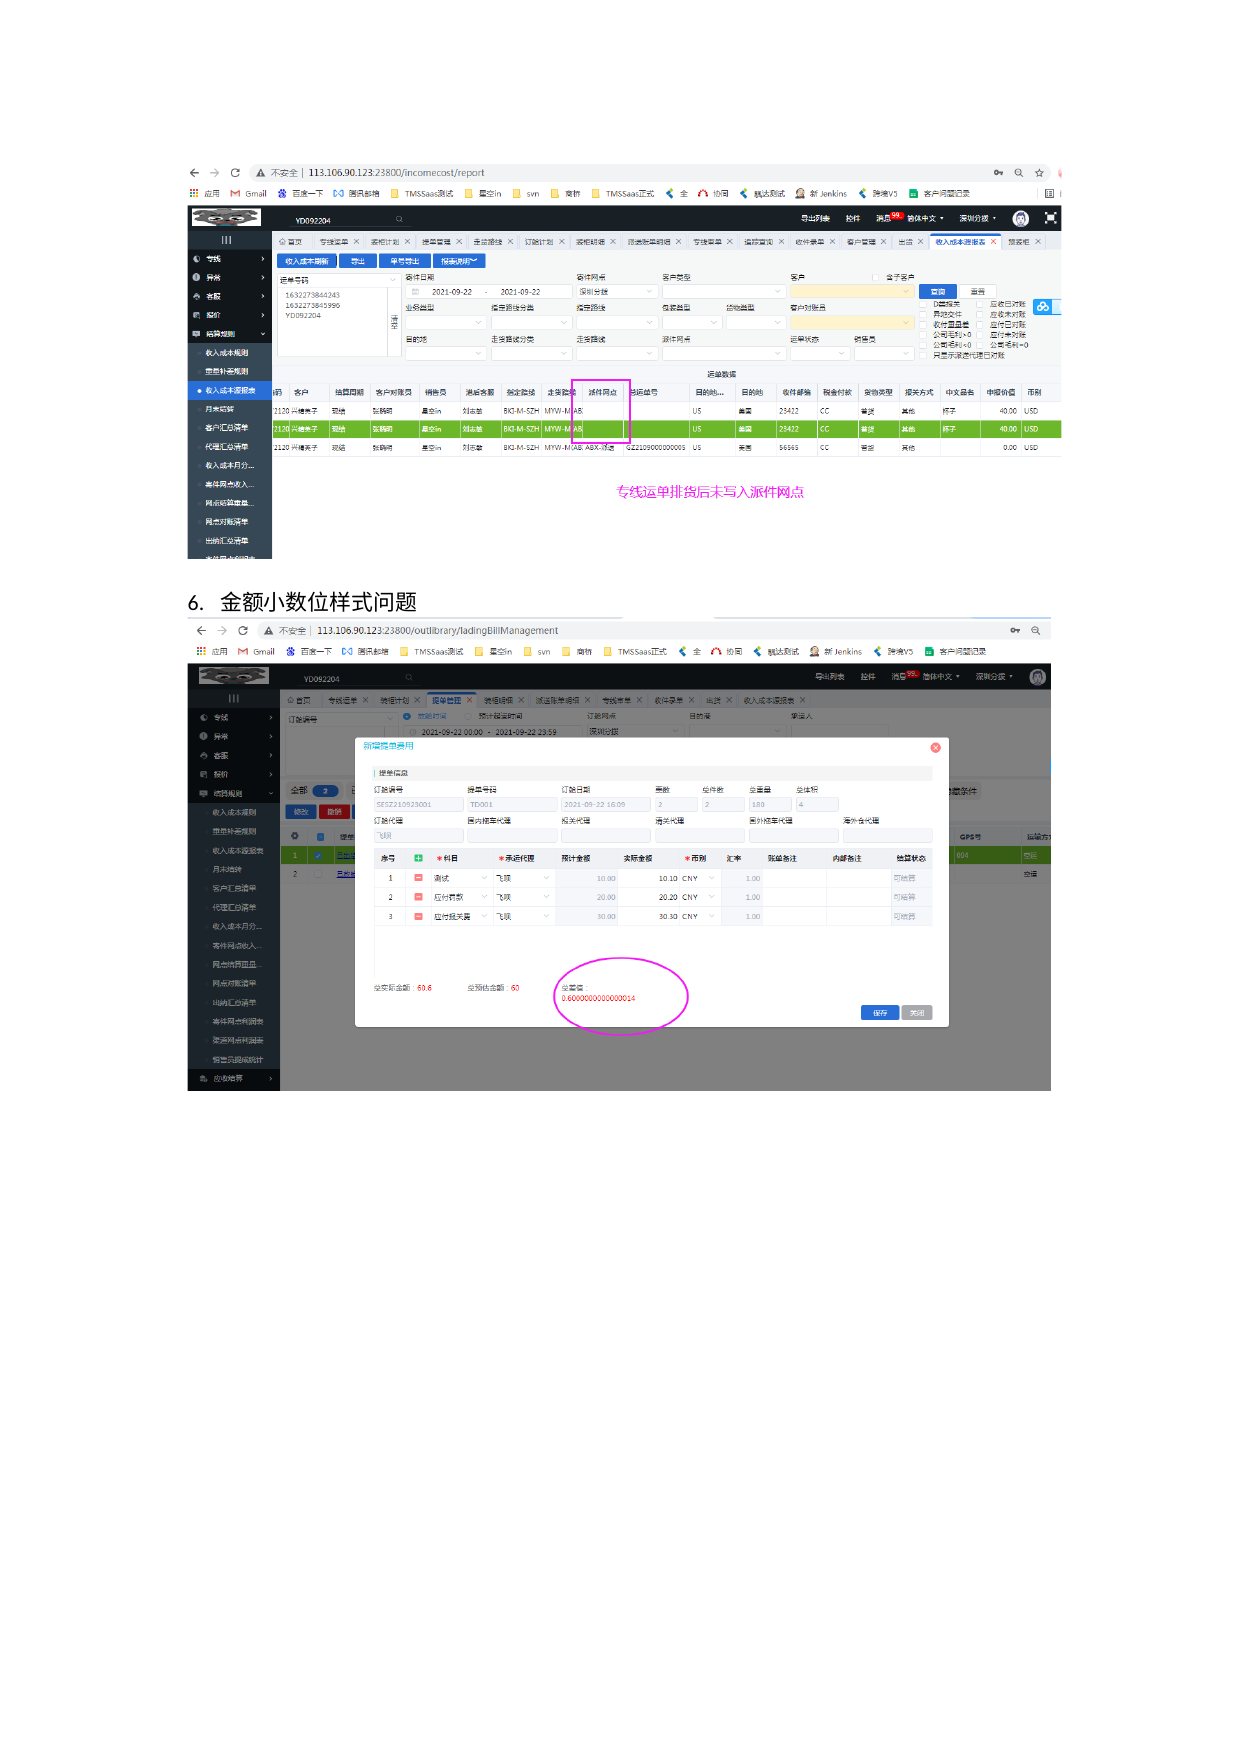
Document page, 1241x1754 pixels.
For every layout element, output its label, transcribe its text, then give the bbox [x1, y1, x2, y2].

picture [187, 617, 1051, 1091]
list 金额小数位样式问题 [187, 584, 1053, 617]
picture [187, 162, 1062, 559]
